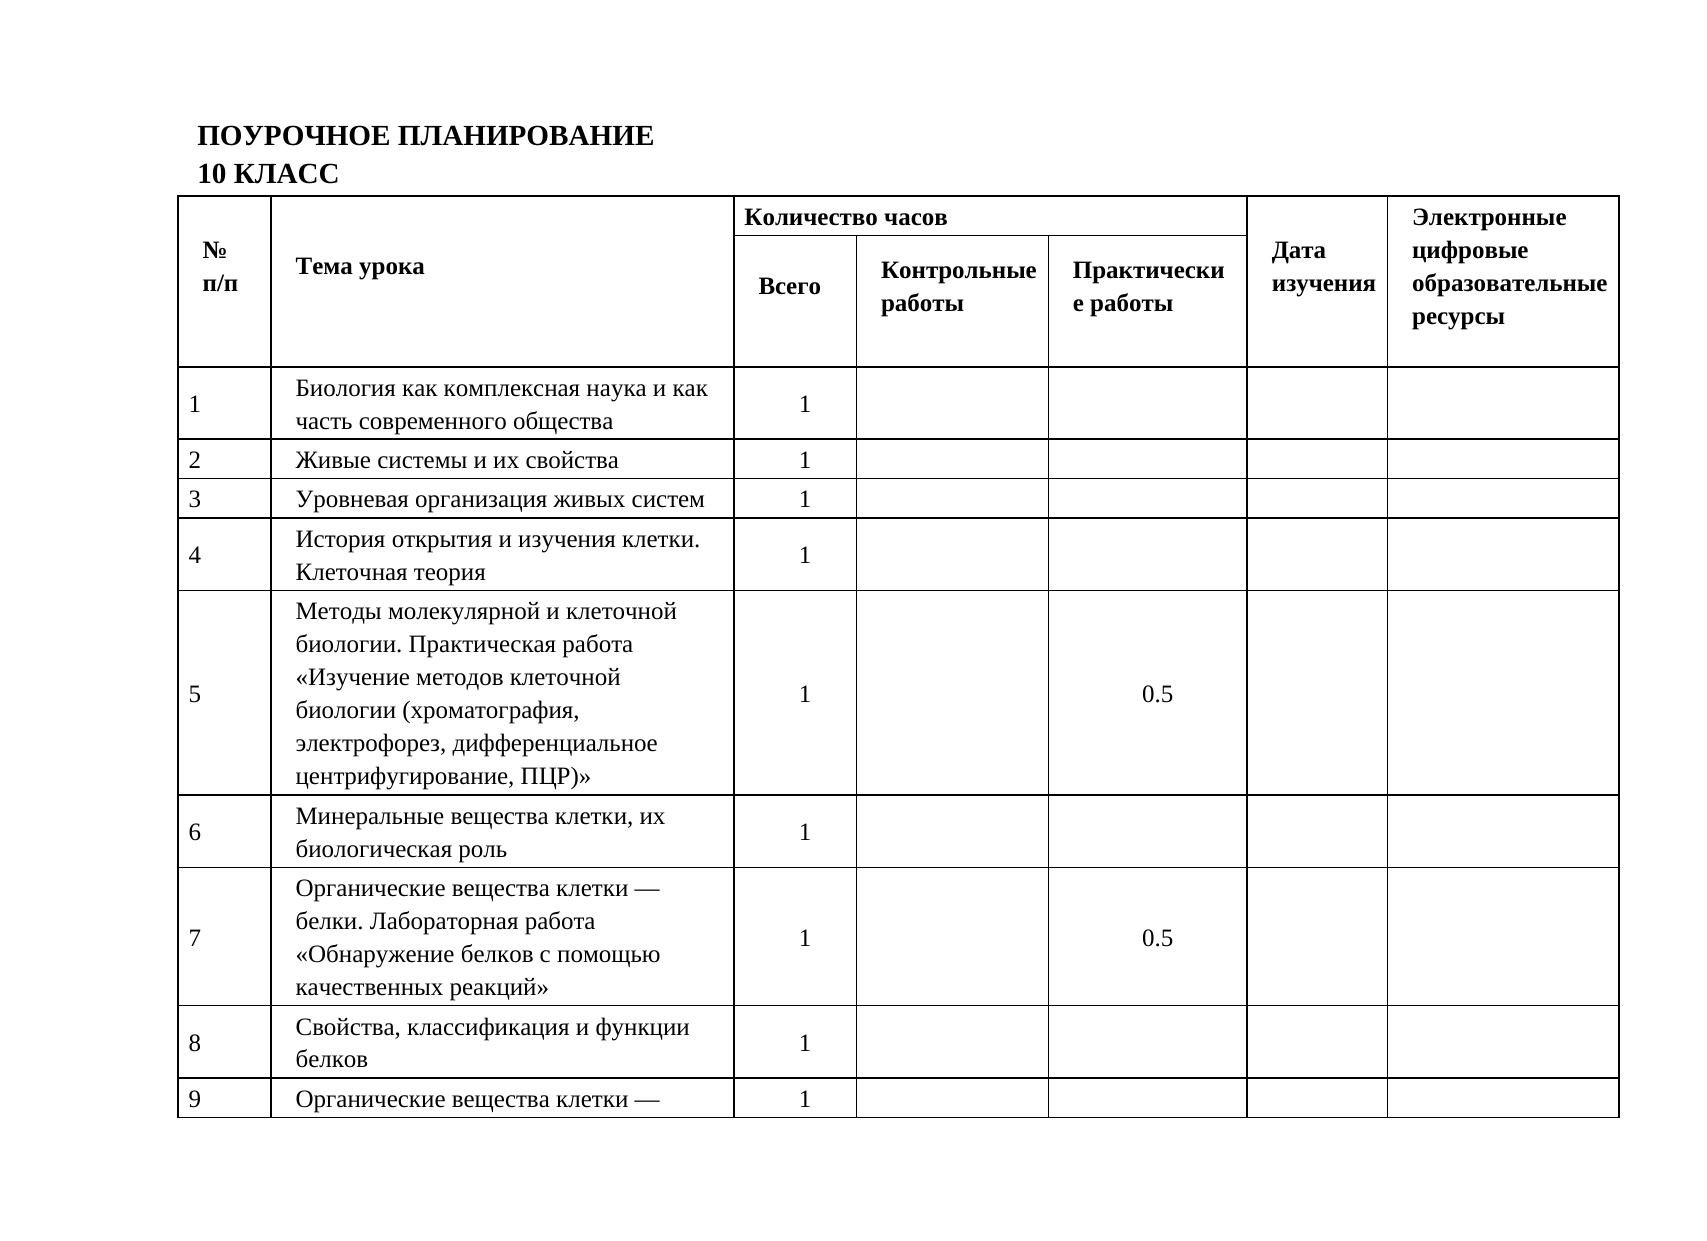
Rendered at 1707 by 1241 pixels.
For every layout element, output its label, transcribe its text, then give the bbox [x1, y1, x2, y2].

table_cell [857, 1079, 1048, 1117]
table_cell [1248, 1006, 1387, 1077]
table_cell [1248, 591, 1387, 794]
table_cell 1 [735, 479, 856, 517]
text ПОУРОЧНОЕ ПЛАНИРОВАНИЕ [190, 118, 1618, 152]
table_cell Биология как комплексная наука и как часть современного общества [272, 368, 733, 438]
table_cell [1388, 1079, 1618, 1117]
table_cell Контрольные работы [857, 236, 1048, 366]
table_cell 0.5 [1049, 591, 1246, 794]
table_cell 1 [735, 868, 856, 1005]
table_cell 9 [179, 1079, 270, 1117]
table_cell [1388, 1006, 1618, 1077]
table_cell [857, 796, 1048, 866]
table_cell 6 [179, 796, 270, 866]
table_cell [1248, 796, 1387, 866]
table_cell [1388, 368, 1618, 438]
table_cell Свойства, классификация и функции белков [272, 1006, 733, 1077]
table_cell [1388, 796, 1618, 866]
table_cell [1049, 440, 1246, 478]
table_cell [1049, 519, 1246, 589]
table_cell 1 [735, 1079, 856, 1117]
table_cell 5 [179, 591, 270, 794]
table_cell 0.5 [1049, 868, 1246, 1005]
table_cell [1388, 479, 1618, 517]
table_cell 3 [179, 479, 270, 517]
table_cell 8 [179, 1006, 270, 1077]
table_cell [857, 519, 1048, 589]
table_header № п/п [179, 197, 270, 366]
table_cell 4 [179, 519, 270, 589]
table_cell [1049, 368, 1246, 438]
table_cell [1248, 440, 1387, 478]
table_cell История открытия и изучения клетки. Клеточная теория [272, 519, 733, 589]
table_cell [1049, 1079, 1246, 1117]
table_header Тема урока [272, 197, 733, 366]
table_cell Живые системы и их свойства [272, 440, 733, 478]
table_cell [272, 1079, 733, 1117]
table_cell 1 [735, 368, 856, 438]
table_cell [1248, 1079, 1387, 1117]
table_header Количество часов [735, 197, 1246, 234]
table_cell Уровневая организация живых систем [272, 479, 733, 517]
table_cell [857, 440, 1048, 478]
table_header Электронные цифровые образовательные ресурсы [1388, 197, 1618, 366]
table_cell [1388, 868, 1618, 1005]
table_cell Методы молекулярной и клеточной биологии. Практическая работа «Изучение методов клеточной биологии (хроматография, электрофорез, дифференциальное центрифугирование, ПЦР)» [272, 591, 733, 794]
table_cell [1248, 368, 1387, 438]
table_cell 1 [735, 796, 856, 866]
table_cell Практические работы [1049, 236, 1246, 366]
table_cell 1 [735, 1006, 856, 1077]
table_cell [1248, 479, 1387, 517]
table_header Дата изучения [1248, 197, 1387, 366]
table_cell [1049, 1006, 1246, 1077]
table_cell 2 [179, 440, 270, 478]
table_cell [1388, 591, 1618, 794]
table_cell [857, 591, 1048, 794]
table_cell [1388, 519, 1618, 589]
table_cell [857, 479, 1048, 517]
table_cell [1049, 796, 1246, 866]
table_cell 1 [735, 440, 856, 478]
table_cell 1 [179, 368, 270, 438]
table_cell [1248, 868, 1387, 1005]
table_cell Всего [735, 236, 856, 366]
table_cell [1248, 519, 1387, 589]
table_cell [1049, 479, 1246, 517]
table_cell [857, 1006, 1048, 1077]
table_cell 7 [179, 868, 270, 1005]
table_cell 1 [735, 519, 856, 589]
table_cell [857, 368, 1048, 438]
table_cell Минеральные вещества клетки, их биологическая роль [272, 796, 733, 866]
table_cell 1 [735, 591, 856, 794]
table_cell [857, 868, 1048, 1005]
table_cell Органические вещества клетки — белки. Лабораторная работа «Обнаружение белков с помощью качественных реакций» [272, 868, 733, 1005]
table_cell [1388, 440, 1618, 478]
text 10 КЛАСС [190, 157, 1618, 190]
